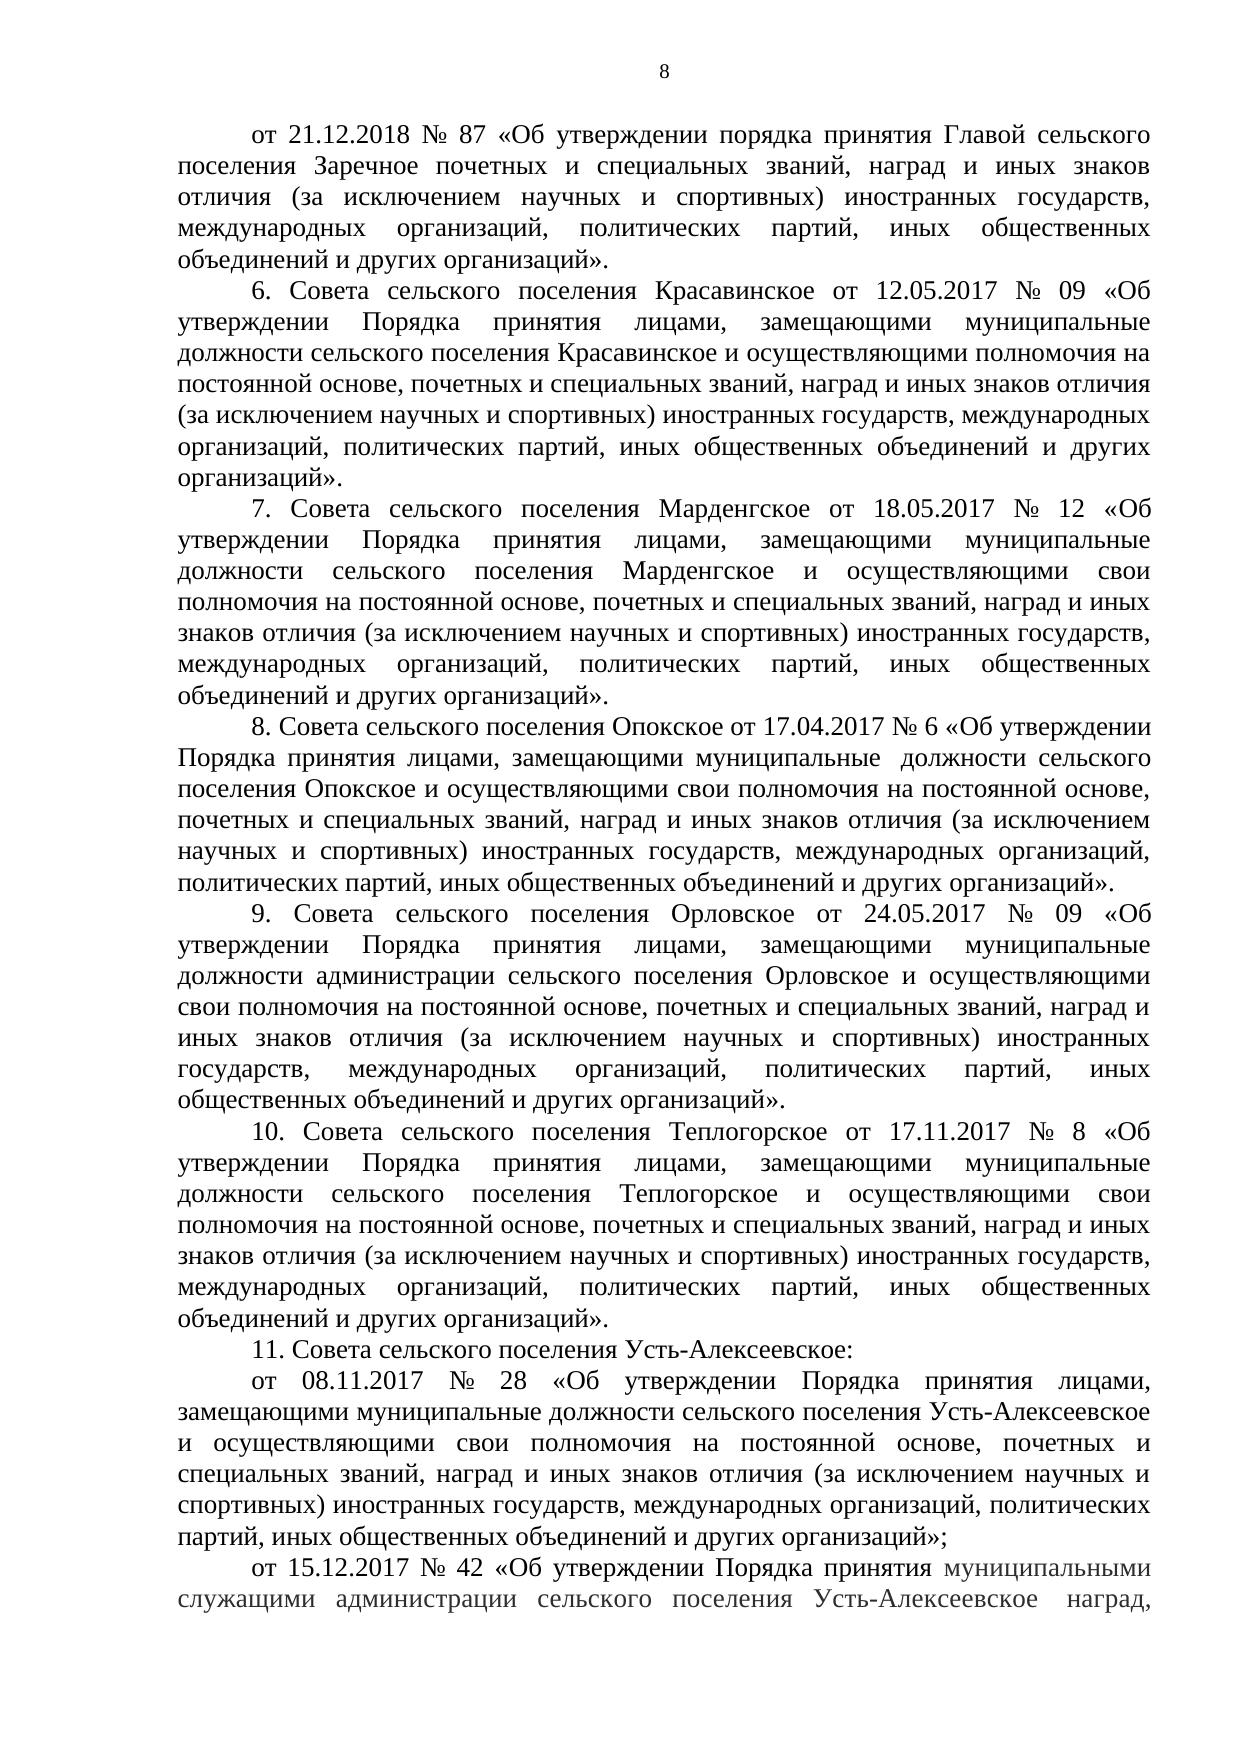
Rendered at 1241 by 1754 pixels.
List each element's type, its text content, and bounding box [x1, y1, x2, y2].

text 6. Совета сельского поселения Красавинское от 12.05.2017 № 09 «Об утверждении Порядка принятия лицами, замещающими муниципальные должности сельского поселения Красавинское и осуществляющими полномочия на постоянной основе, почетных и специальных званий, наград и иных знаков отличия (за исключением научных и спортивных) иностранных государств, международных организаций, политических партий, иных общественных объединений и других организаций». [177, 274, 1152, 492]
text 9. Совета сельского поселения Орловское от 24.05.2017 № 09 «Об утверждении Порядка принятия лицами, замещающими муниципальные должности администрации сельского поселения Орловское и осуществляющими свои полномочия на постоянной основе, почетных и специальных званий, наград и иных знаков отличия (за исключением научных и спортивных) иностранных государств, международных организаций, политических партий, иных общественных объединений и других организаций». [177, 897, 1152, 1115]
text от 08.11.2017 № 28 «Об утверждении Порядка принятия лицами, замещающими муниципальные должности сельского поселения Усть-Алексеевское и осуществляющими свои полномочия на постоянной основе, почетных и специальных званий, наград и иных знаков отличия (за исключением научных и спортивных) иностранных государств, международных организаций, политических партий, иных общественных объединений и других организаций»; [177, 1364, 1152, 1551]
text 11. Совета сельского поселения Усть-Алексеевское: [177, 1333, 1152, 1364]
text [177, 1551, 1152, 1613]
text 8. Совета сельского поселения Опокское от 17.04.2017 № 6 «Об утверждении Порядка принятия лицами, замещающими муниципальные должности сельского поселения Опокское и осуществляющими свои полномочия на постоянной основе, почетных и специальных званий, наград и иных знаков отличия (за исключением научных и спортивных) иностранных государств, международных организаций, политических партий, иных общественных объединений и других организаций». [177, 710, 1152, 897]
text 10. Совета сельского поселения Теплогорское от 17.11.2017 № 8 «Об утверждении Порядка принятия лицами, замещающими муниципальные должности сельского поселения Теплогорское и осуществляющими свои полномочия на постоянной основе, почетных и специальных званий, наград и иных знаков отличия (за исключением научных и спортивных) иностранных государств, международных организаций, политических партий, иных общественных объединений и других организаций». [177, 1115, 1152, 1333]
text 7. Совета сельского поселения Марденгское от 18.05.2017 № 12 «Об утверждении Порядка принятия лицами, замещающими муниципальные должности сельского поселения Марденгское и осуществляющими свои полномочия на постоянной основе, почетных и специальных званий, наград и иных знаков отличия (за исключением научных и спортивных) иностранных государств, международных организаций, политических партий, иных общественных объединений и других организаций». [177, 492, 1152, 710]
text от 21.12.2018 № 87 «Об утверждении порядка принятия Главой сельского поселения Заречное почетных и специальных званий, наград и иных знаков отличия (за исключением научных и спортивных) иностранных государств, международных организаций, политических партий, иных общественных объединений и других организаций». [177, 118, 1152, 274]
